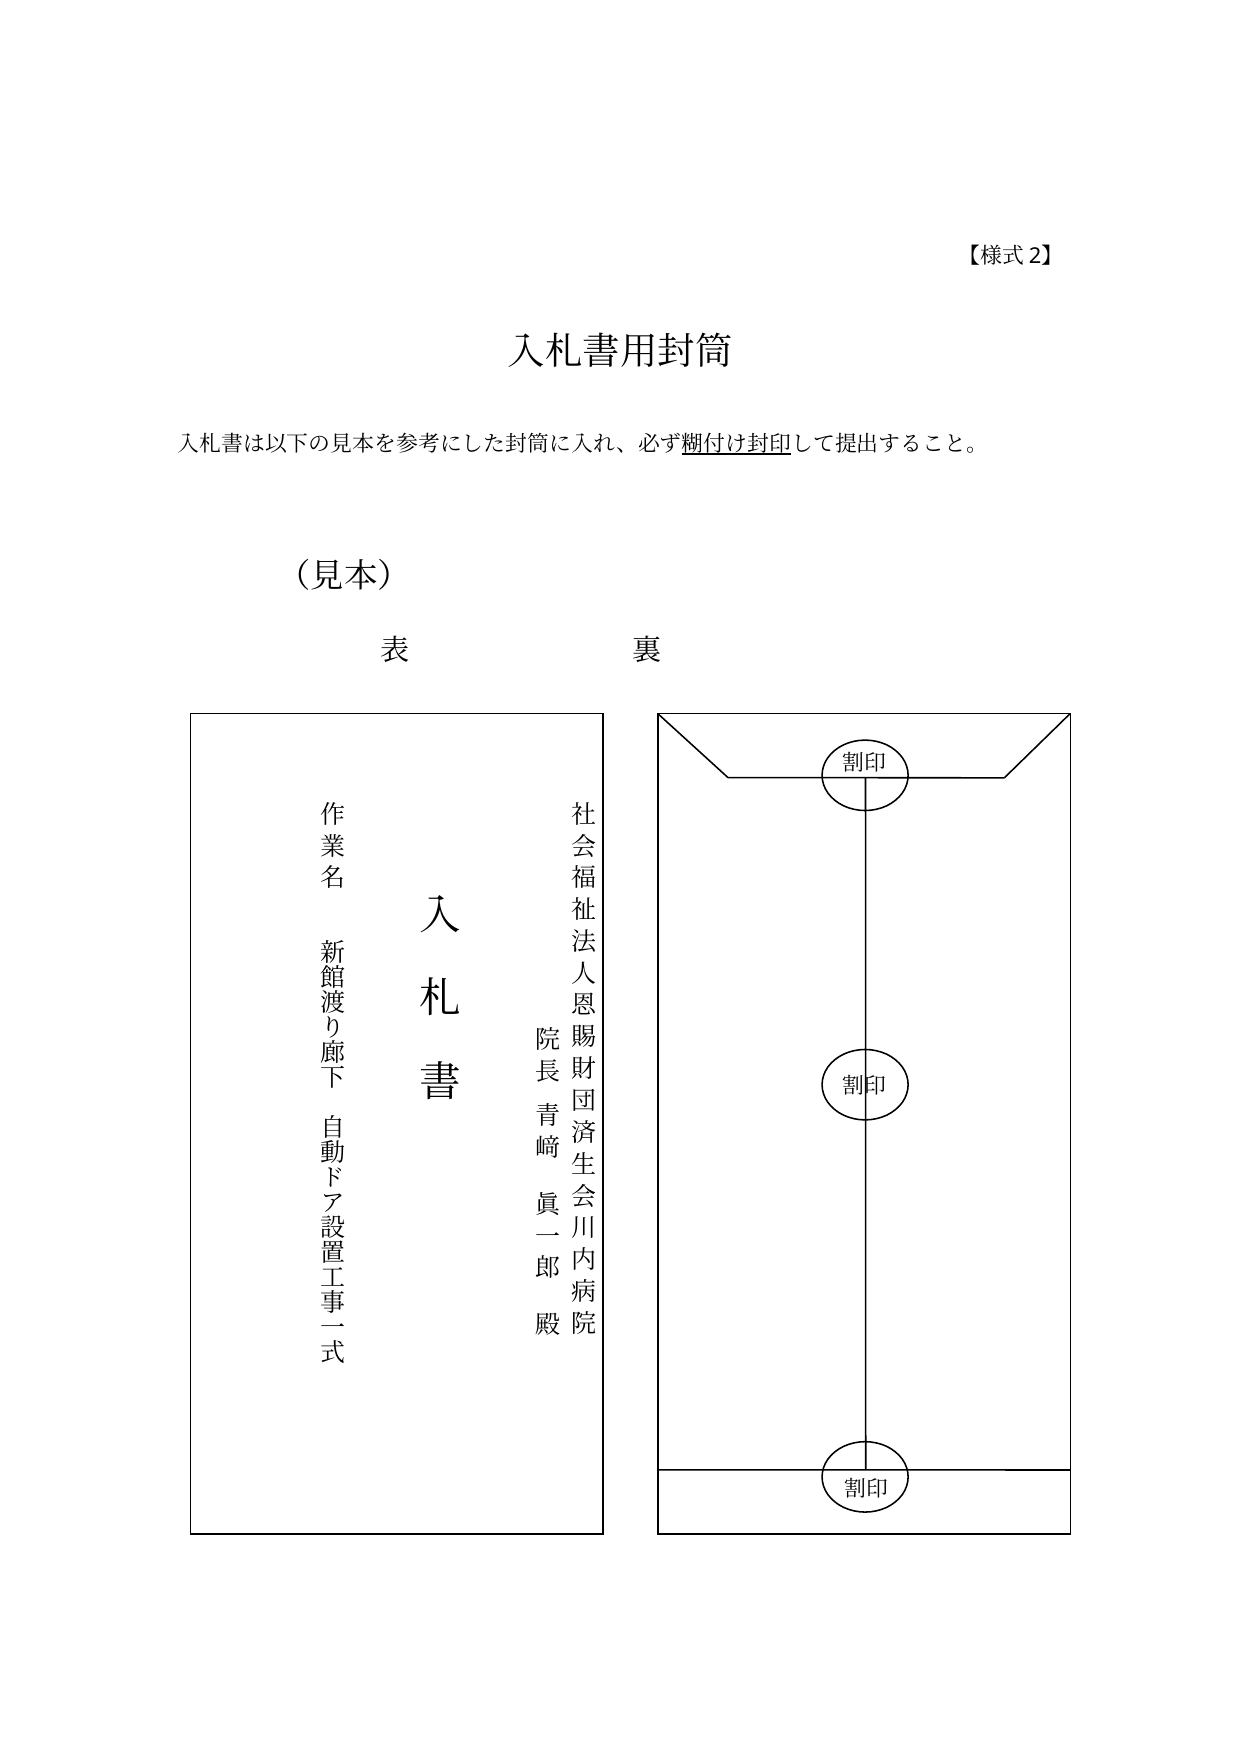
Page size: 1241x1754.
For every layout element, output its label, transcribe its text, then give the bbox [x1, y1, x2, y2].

text 【様式2】 [177, 235, 1063, 273]
text 表 裏 [177, 610, 1063, 685]
text 入札書用封筒 [177, 310, 1063, 385]
text 入札書は以下の見本を参考にした封筒に入れ、必ず糊付け封印して提出すること。 [177, 423, 1063, 460]
text （見本） [177, 535, 1063, 610]
